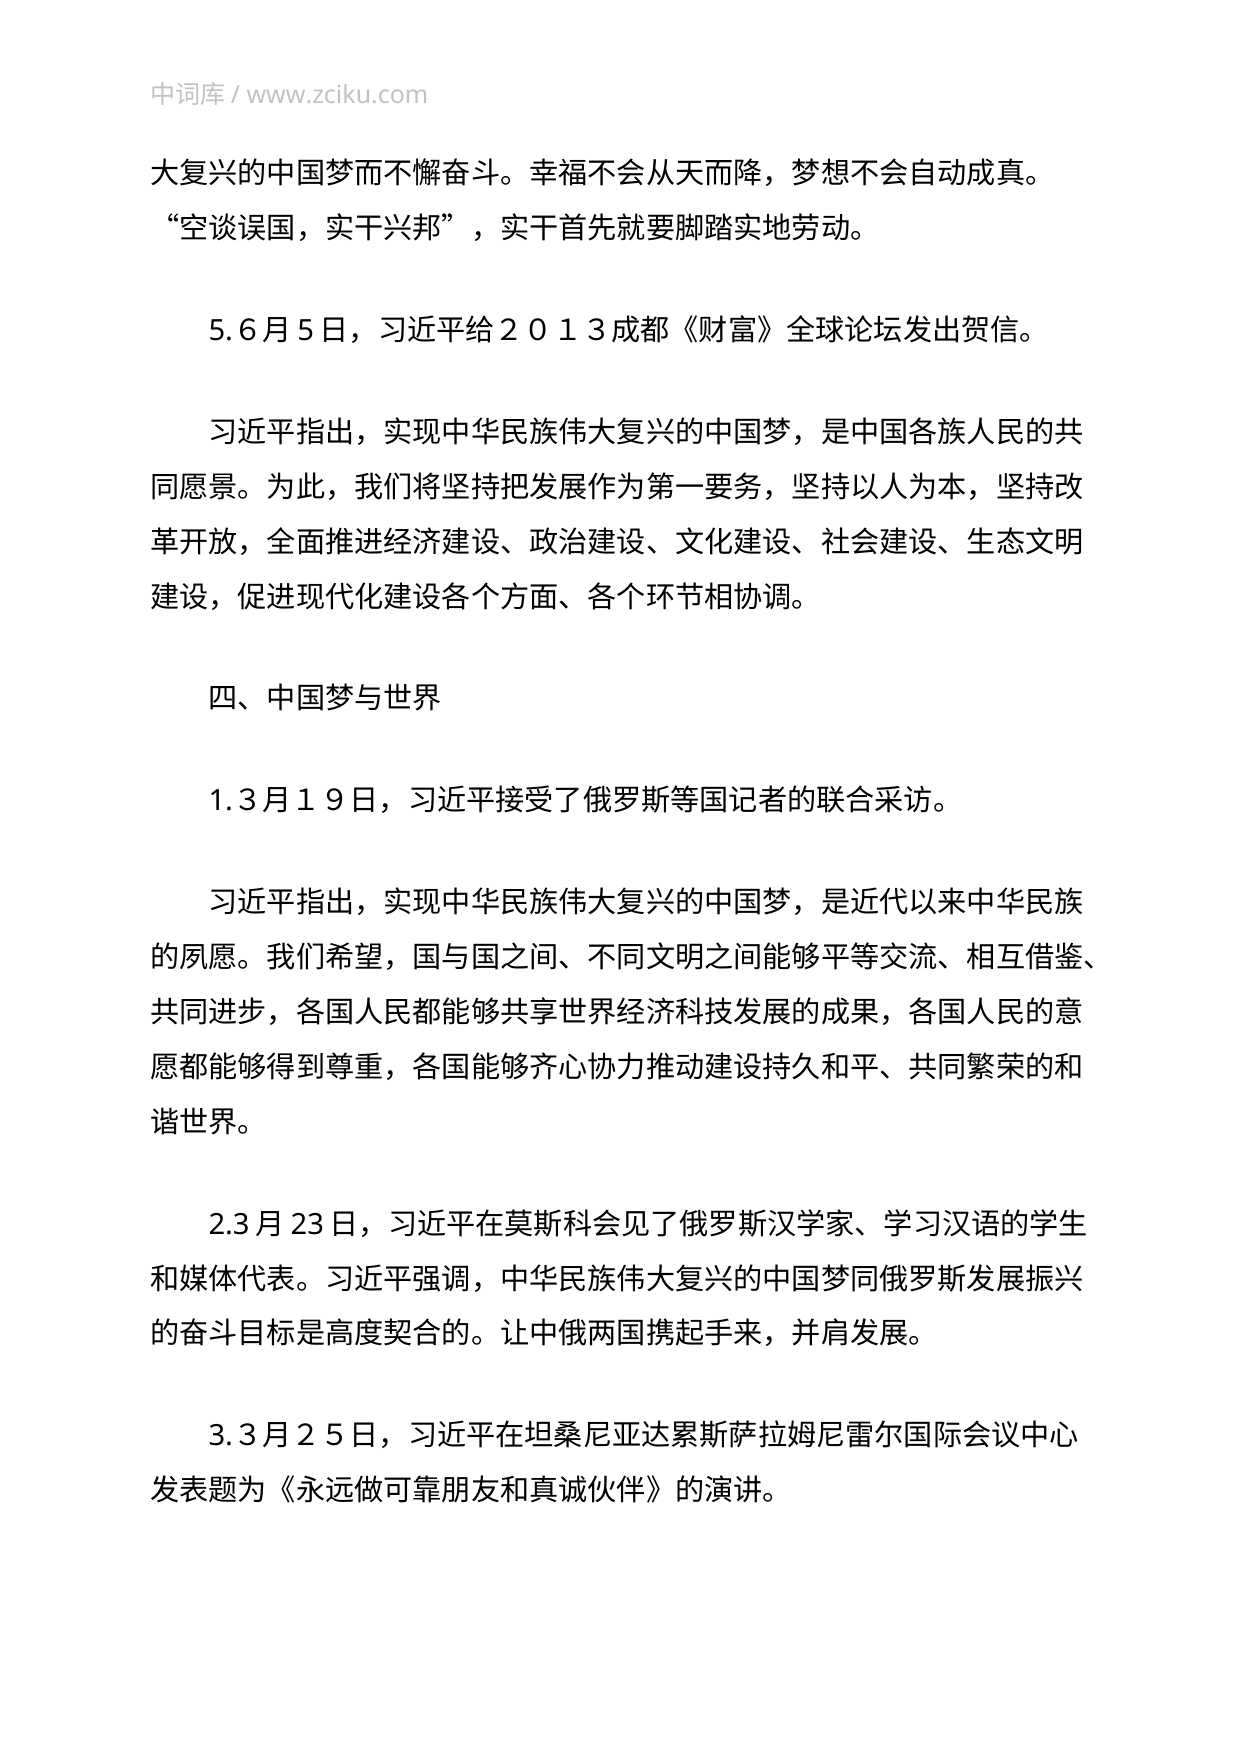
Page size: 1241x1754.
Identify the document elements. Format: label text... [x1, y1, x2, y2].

text 1.３月１９日，习近平接受了俄罗斯等国记者的联合采访。 [150, 777, 1090, 819]
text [150, 150, 1090, 247]
text 5.６月5日，习近平给２０１３成都《财富》全球论坛发出贺信。 [150, 307, 1090, 349]
text 四、中国梦与世界 [150, 675, 1090, 717]
text 2.3月23日，习近平在莫斯科会见了俄罗斯汉学家、学习汉语的学生和媒体代表。习近平强调，中华民族伟大复兴的中国梦同俄罗斯发展振兴的奋斗目标是高度契合的。让中俄两国携起手来，并肩发展。 [150, 1200, 1090, 1352]
text 习近平指出，实现中华民族伟大复兴的中国梦，是近代以来中华民族的夙愿。我们希望，国与国之间、不同文明之间能够平等交流、相互借鉴、共同进步，各国人民都能够共享世界经济科技发展的成果，各国人民的意愿都能够得到尊重，各国能够齐心协力推动建设持久和平、共同繁荣的和谐世界。 [150, 879, 1090, 1141]
text 习近平指出，实现中华民族伟大复兴的中国梦，是中国各族人民的共同愿景。为此，我们将坚持把发展作为第一要务，坚持以人为本，坚持改革开放，全面推进经济建设、政治建设、文化建设、社会建设、生态文明建设，促进现代化建设各个方面、各个环节相协调。 [150, 409, 1090, 616]
text 3.３月２５日，习近平在坦桑尼亚达累斯萨拉姆尼雷尔国际会议中心发表题为《永远做可靠朋友和真诚伙伴》的演讲。 [150, 1412, 1090, 1509]
